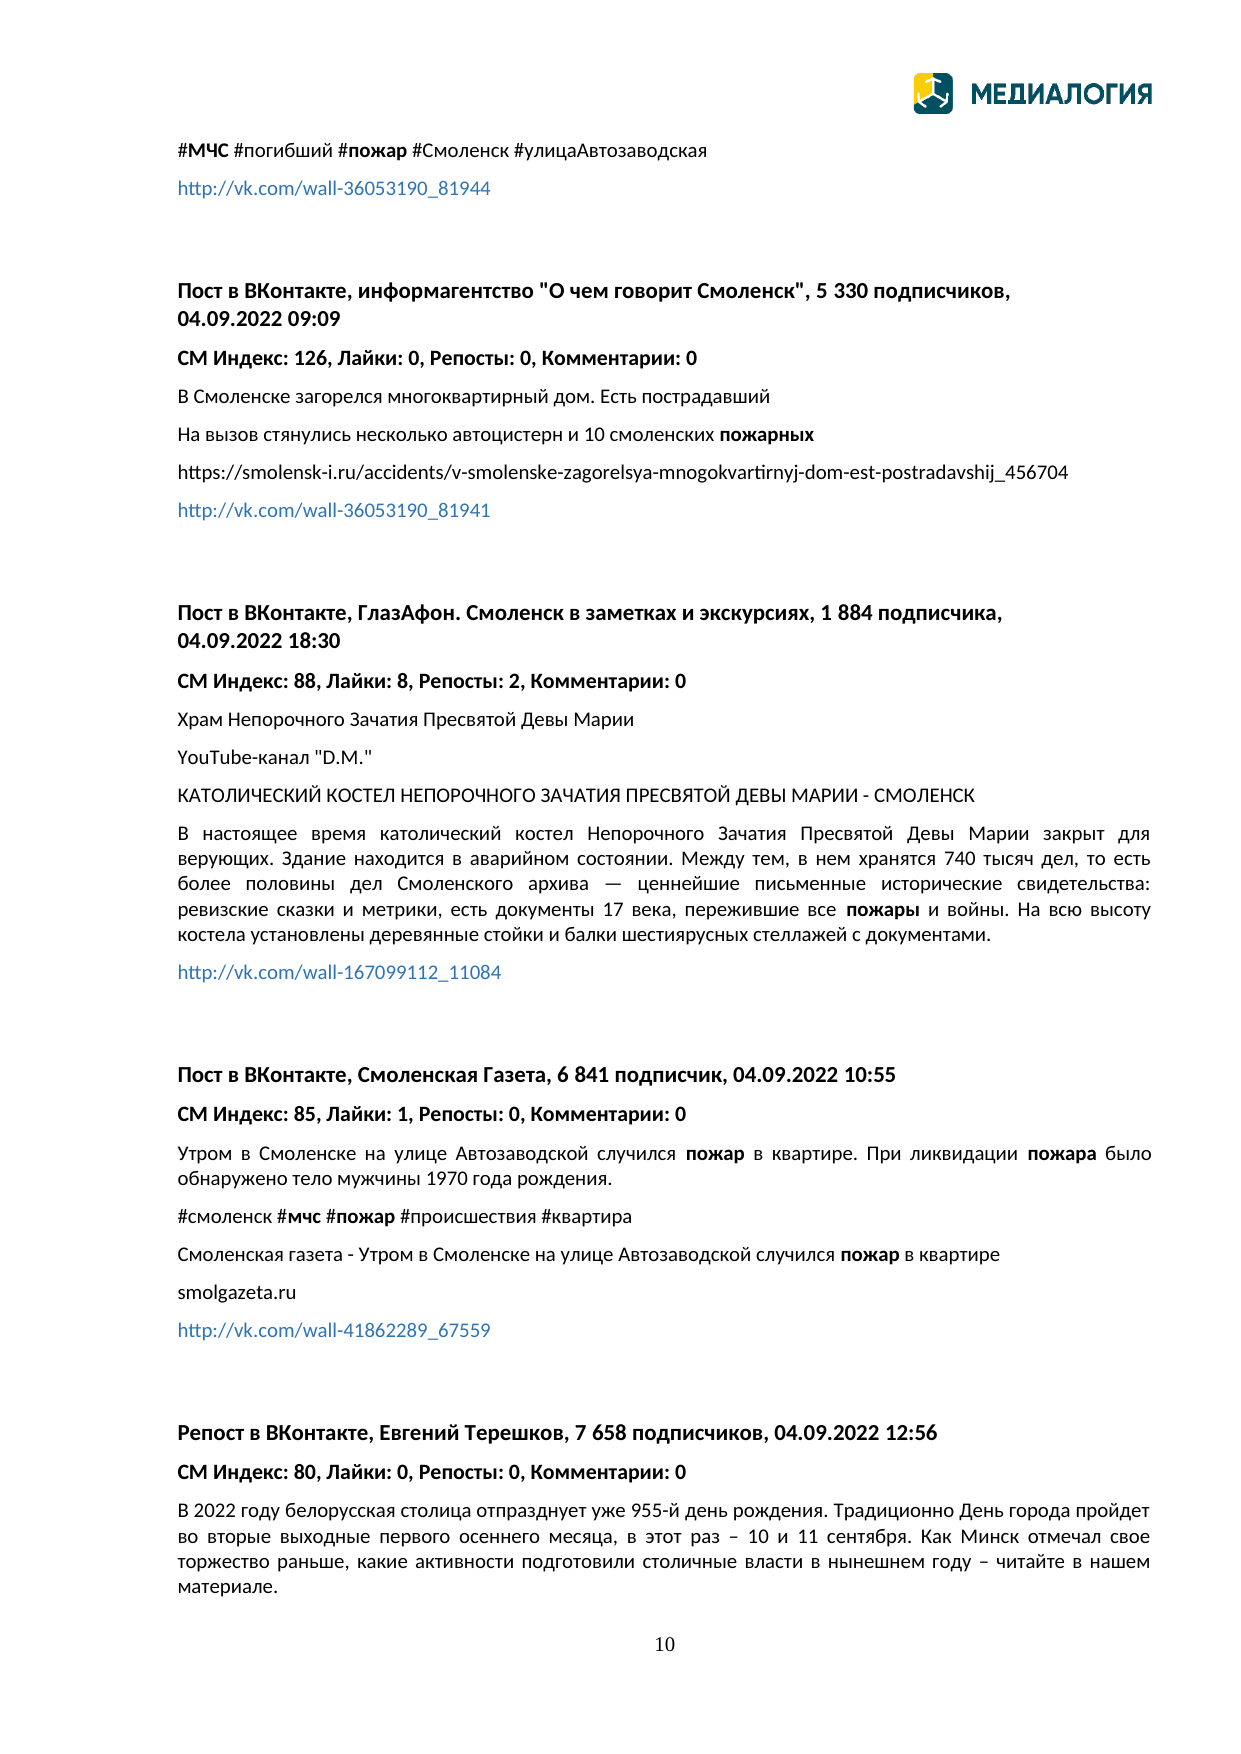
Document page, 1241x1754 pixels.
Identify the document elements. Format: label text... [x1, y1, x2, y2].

picture [913, 73, 1152, 114]
text YouTube-канал "D.M." [177, 744, 1152, 769]
text В настоящее время католический костел Непорочного Зачатия Пресвятой Девы Марии закрыт для верующих. Здание находится в аварийном состоянии. Между тем, в нем хранятся 740 тысяч дел, то есть более половины дел Смоленского архива — ценнейшие письменные исторические свидетельства: ревизские сказки и метрики, есть документы 17 века, пережившие все пожары и войны. На всю высоту костела установлены деревянные стойки и балки шестиярусных стеллажей с документами. [177, 820, 1152, 947]
text smolgazeta.ru [177, 1279, 1152, 1304]
text Утром в Смоленске на улице Автозаводской случился пожар в квартире. При ликвидации пожара было обнаружено тело мужчины 1970 года рождения. [177, 1140, 1152, 1191]
text Храм Непорочного Зачатия Пресвятой Девы Марии [177, 706, 1152, 731]
text #МЧС #погибший #пожар #Смоленск #улицаАвтозаводская [177, 137, 1152, 163]
text На вызов стянулись несколько автоцистерн и 10 смоленских пожарных [177, 422, 1152, 447]
text В 2022 году белорусская столица отпразднует уже 955-й день рождения. Традиционно День города пройдет во вторые выходные первого осеннего месяца, в этот раз – 10 и 11 сентября. Как Минск отмечал свое торжество раньше, какие активности подготовили столичные власти в нынешнем году – читайте в нашем материале. [177, 1497, 1152, 1599]
text Пост в ВКонтакте, информагентство "О чем говорит Смоленск", 5 330 подписчиков, 04.09.2022 09:09 [177, 276, 1152, 332]
text #смоленск #мчс #пожар #происшествия #квартира [177, 1203, 1152, 1228]
text КАТОЛИЧЕСКИЙ КОСТЕЛ НЕПОРОЧНОГО ЗАЧАТИЯ ПРЕСВЯТОЙ ДЕВЫ МАРИИ - СМОЛЕНСК [177, 782, 1152, 807]
text В Смоленске загорелся многоквартирный дом. Есть пострадавший [177, 384, 1152, 409]
text СМ Индекс: 126, Лайки: 0, Репосты: 0, Комментарии: 0 [177, 344, 1152, 371]
text СМ Индекс: 85, Лайки: 1, Репосты: 0, Комментарии: 0 [177, 1101, 1152, 1127]
text Пост в ВКонтакте, ГлазАфон. Смоленск в заметках и экскурсиях, 1 884 подписчика, 04.09.2022 18:30 [177, 598, 1152, 654]
text https://smolensk-i.ru/accidents/v-smolenske-zagorelsya-mnogokvartirnyj-dom-est-postradavshij_456704 [177, 459, 1152, 485]
text СМ Индекс: 80, Лайки: 0, Репосты: 0, Комментарии: 0 [177, 1458, 1152, 1485]
text Пост в ВКонтакте, Смоленская Газета, 6 841 подписчик, 04.09.2022 10:55 [177, 1060, 1152, 1088]
text http://vk.com/wall-36053190_81941 [177, 497, 1152, 523]
text http://vk.com/wall-36053190_81944 [177, 175, 1152, 201]
text Репост в ВКонтакте, Евгений Терешков, 7 658 подписчиков, 04.09.2022 12:56 [177, 1418, 1152, 1446]
text http://vk.com/wall-41862289_67559 [177, 1317, 1152, 1342]
text СМ Индекс: 88, Лайки: 8, Репосты: 2, Комментарии: 0 [177, 667, 1152, 693]
text http://vk.com/wall-167099112_11084 [177, 959, 1152, 985]
text Смоленская газета - Утром в Смоленске на улице Автозаводской случился пожар в квартире [177, 1241, 1152, 1266]
